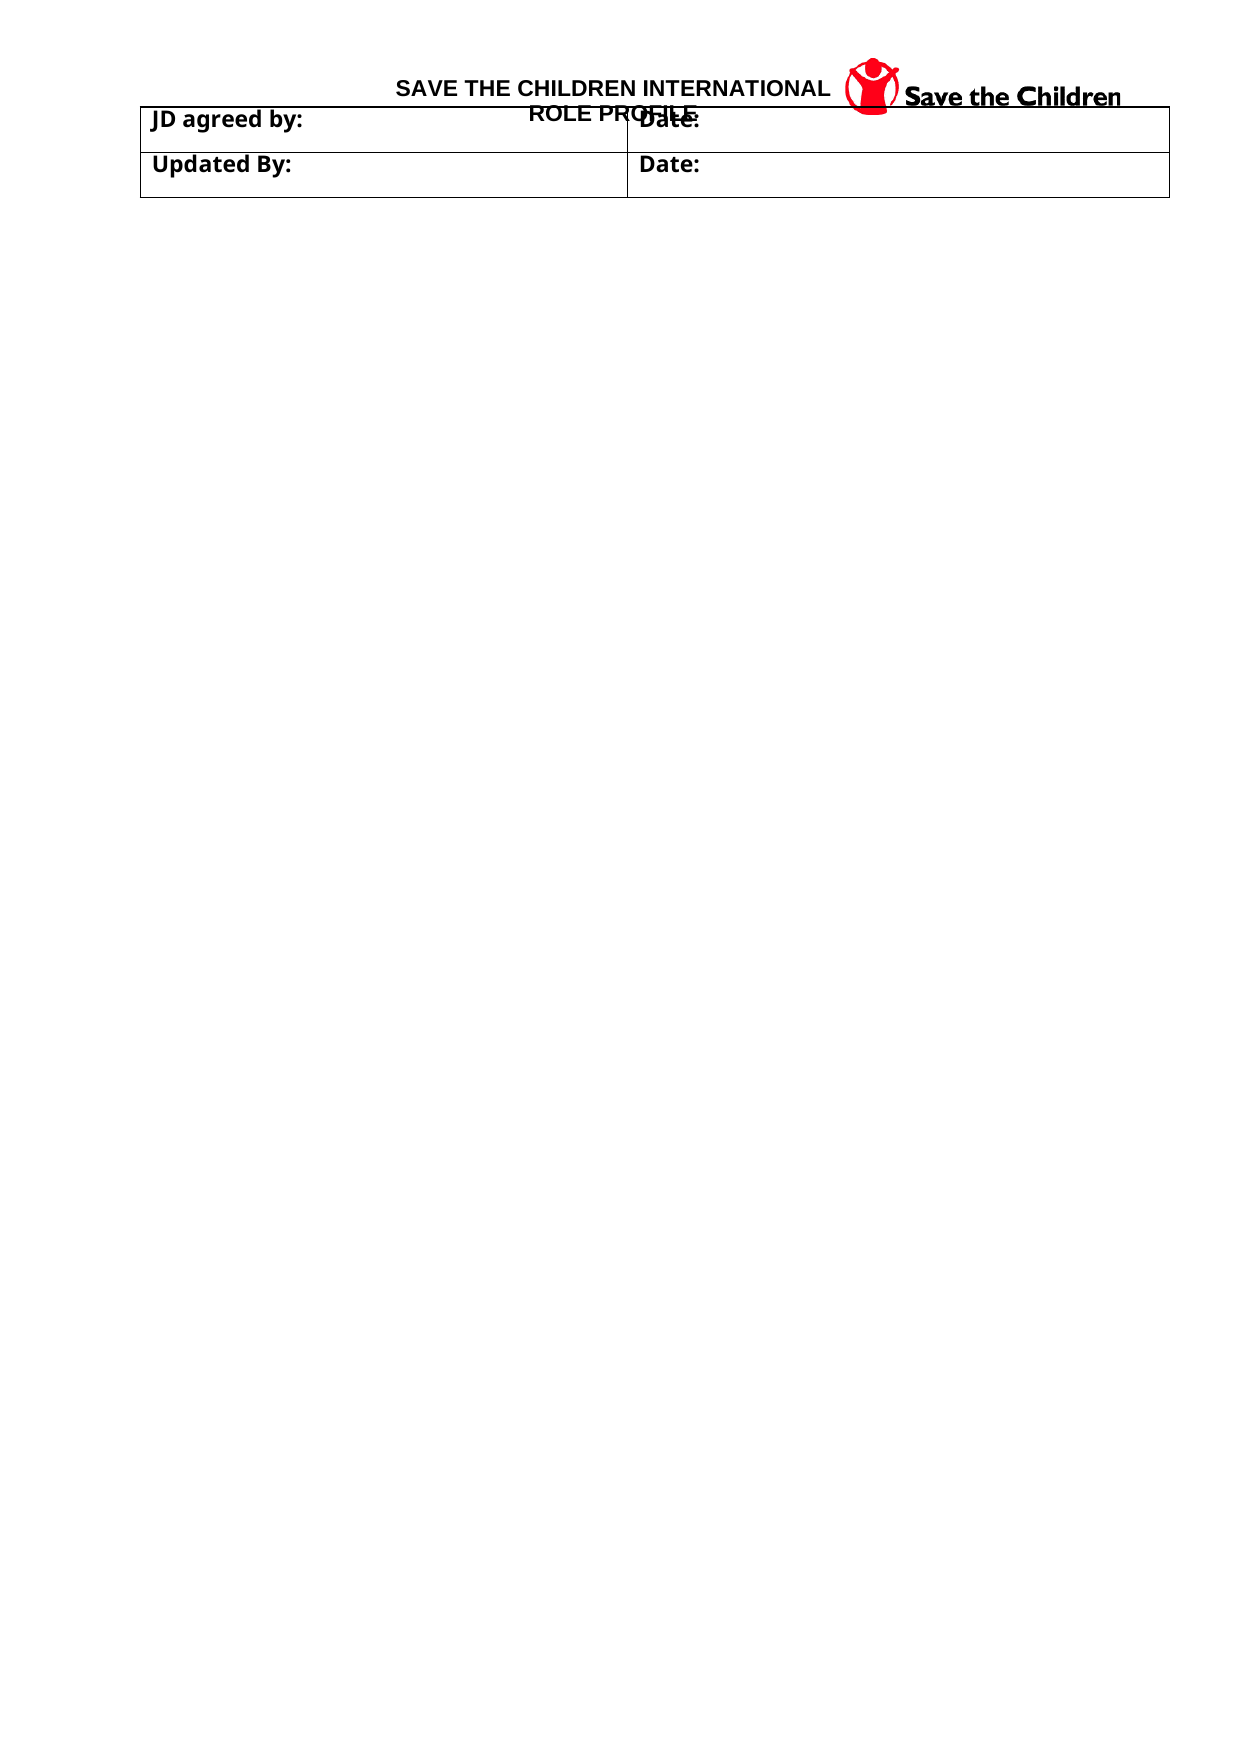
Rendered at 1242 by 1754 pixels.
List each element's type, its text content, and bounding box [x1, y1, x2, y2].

picture [845, 58, 1121, 106]
table_cell Date: [628, 108, 1169, 152]
table_cell Updated By: [141, 153, 627, 197]
table_cell Date: [628, 153, 1169, 197]
table_cell JD agreed by: [141, 108, 627, 152]
